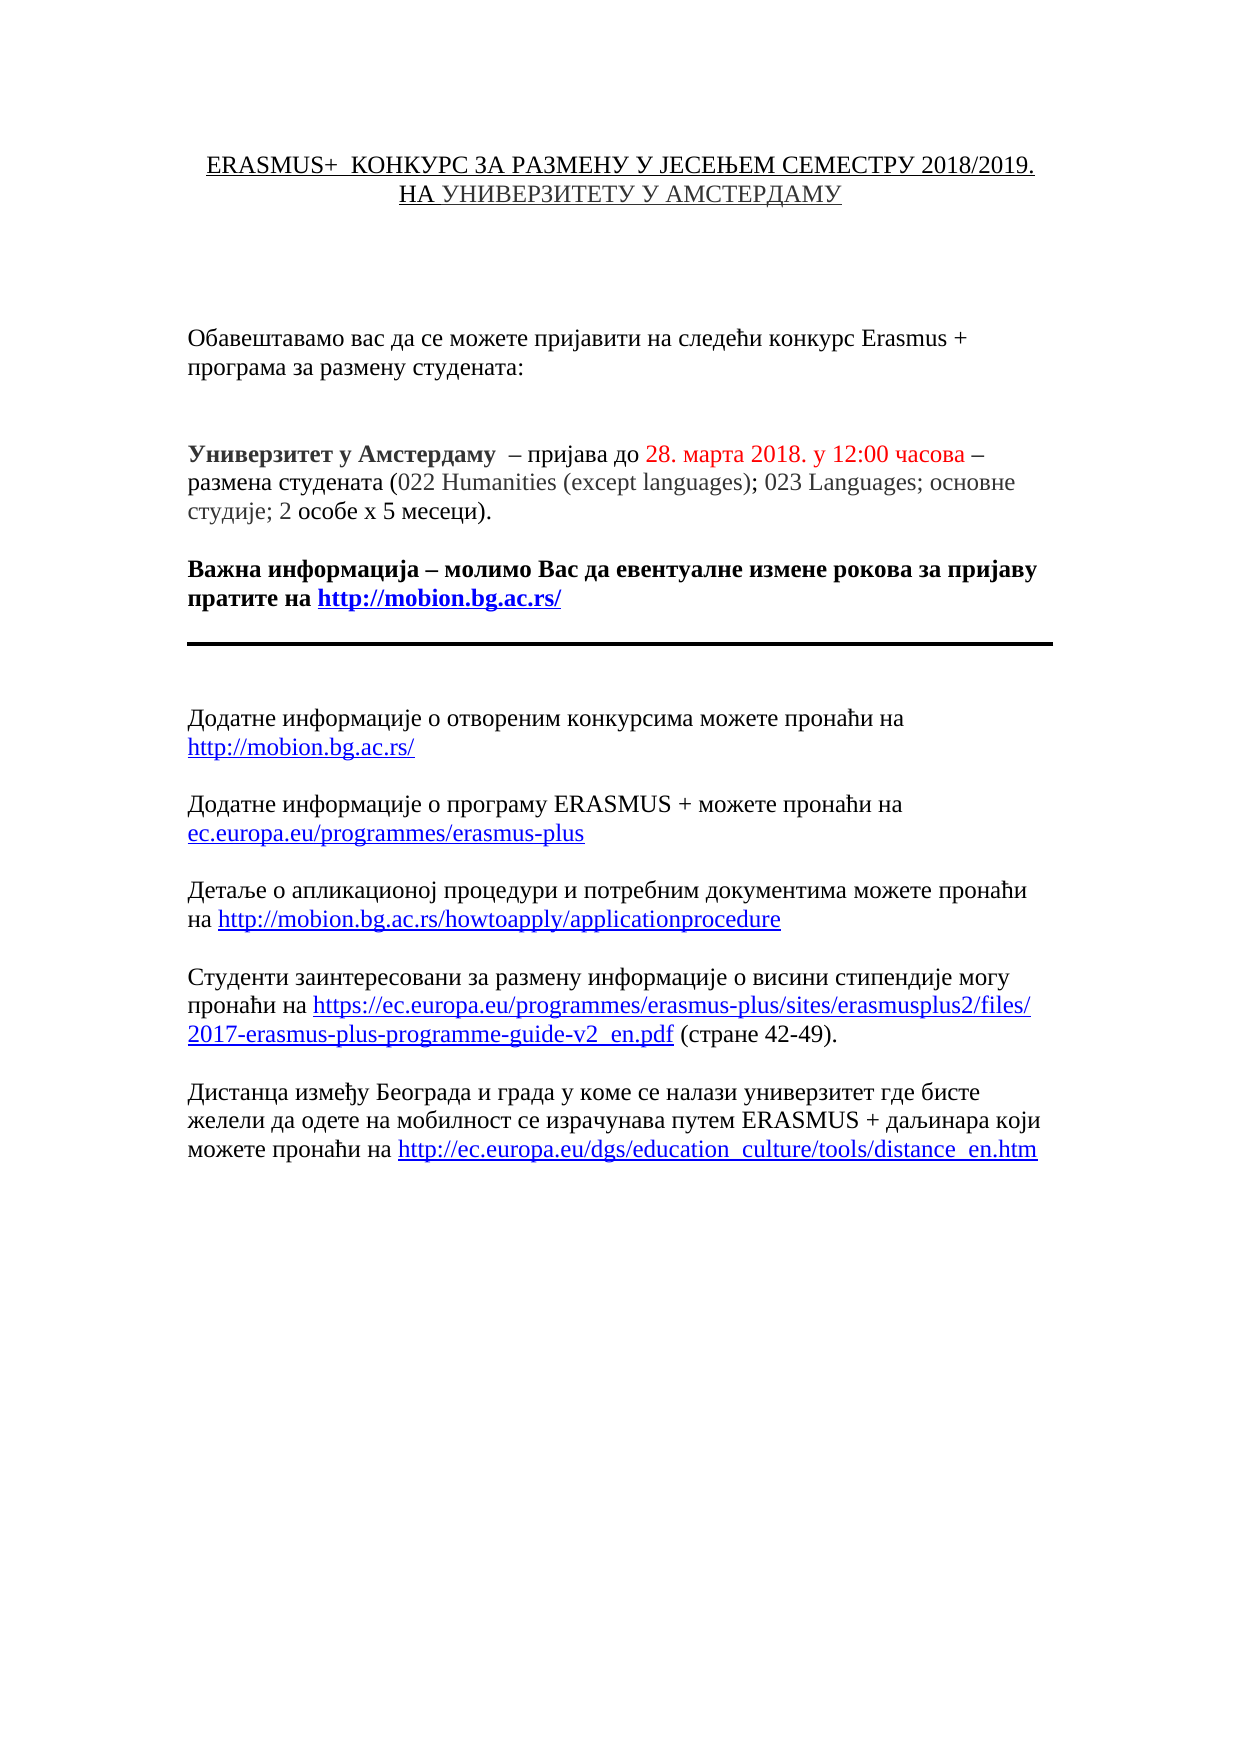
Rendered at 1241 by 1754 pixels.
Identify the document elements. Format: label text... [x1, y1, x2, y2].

text Детаље о апликационој процедури и потребним документима можете пронаћи на http://mobion.bg.ac.rs/howtoapply/applicationprocedure [187, 876, 1053, 933]
text Важна информација – молимо Вас да евентуалне измене рокова за пријаву пратите на http://mobion.bg.ac.rs/ [187, 554, 1053, 612]
text Додатне информације о отвореним конкурсима можете пронаћи на http://mobion.bg.ac.rs/ [187, 703, 1053, 761]
text Универзитет у Амстердаму – пријава до 28. марта 2018. у 12:00 часова – размена студената (022 Humanities (except languages); 023 Languages; основне студије; 2 особе x 5 месеци). [187, 439, 1053, 525]
text Додатне информације о програму ERASMUS + можете пронаћи на ec.europa.eu/programmes/erasmus-plus [187, 789, 1053, 847]
text ERASMUS+ КОНКУРС ЗА РАЗМЕНУ У ЈЕСЕЊЕМ СЕМЕСТРУ 2018/2019. НА УНИВЕРЗИТЕТУ У АМСТЕРДАМУ [187, 150, 1053, 207]
text Студенти заинтересовани за размену информације о висини стипендије могу пронаћи на https://ec.europa.eu/programmes/erasmus-plus/sites/erasmusplus2/files/2017-erasmus-plus-programme-guide-v2_en.pdf (стране 42-49). [187, 962, 1053, 1048]
text Обавештавамо вас да се можете пријавити на следећи конкурс Erasmus + програма за размену студената: [187, 323, 1053, 381]
text Дистанца између Београда и града у коме се налази универзитет где бисте желели да одете на мобилност се израчунава путем ERASMUS + даљинара који можете пронаћи на http://ec.europa.eu/dgs/education_culture/tools/distance_en.htm [187, 1077, 1053, 1163]
